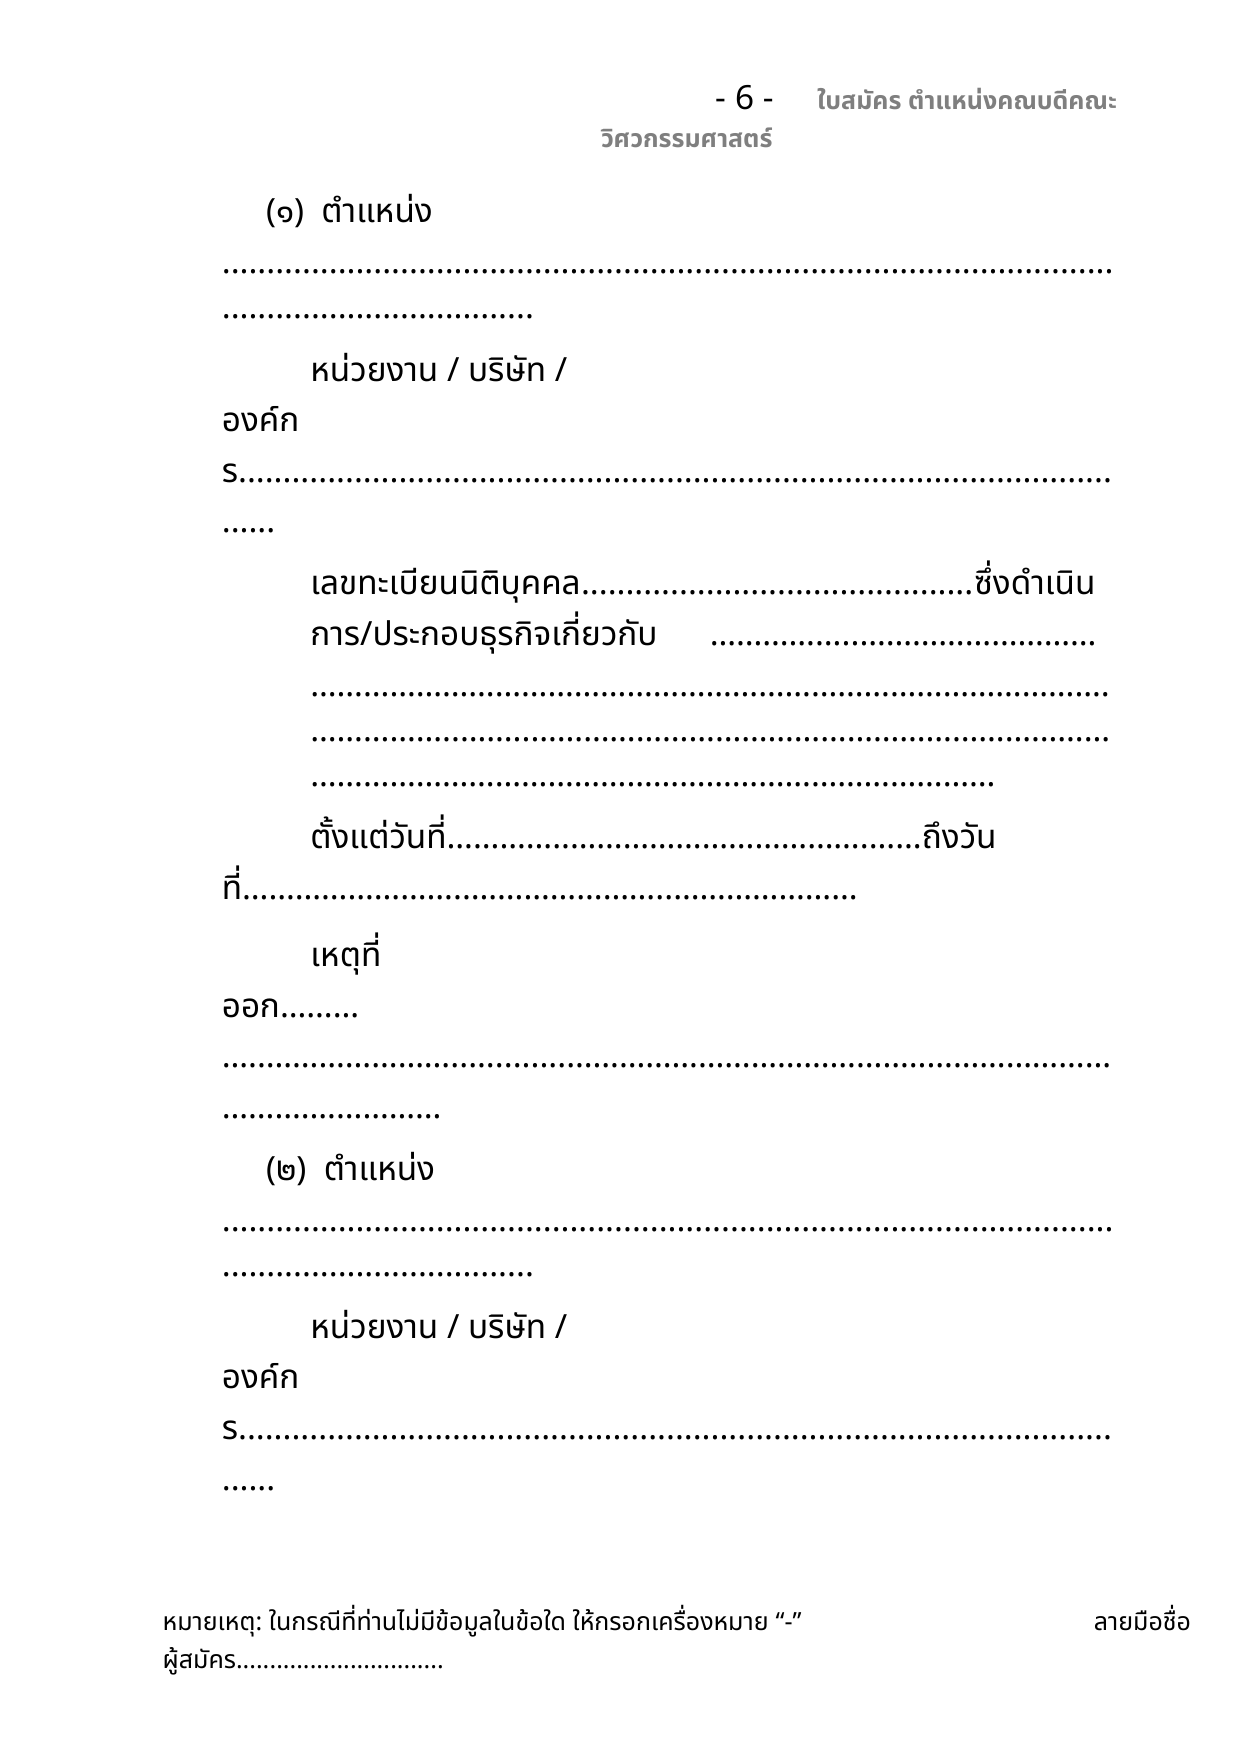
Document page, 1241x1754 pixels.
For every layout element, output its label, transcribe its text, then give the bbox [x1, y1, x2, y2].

text เลขทะเบียนนิติบุคคล............................................ซึ่งดำเนินการ/ประกอบธุรกิจเกี่ยวกับ ……………..……………………………………………………………………………………………………….……………..……..……………………………………………………………………………………………………………………………… [222, 559, 1122, 797]
text (๒) ตำแหน่ง ....................................................................................................................................... [222, 1145, 1122, 1286]
text หน่วยงาน / บริษัท / องค์กร........................................................................................................ [222, 1303, 1122, 1500]
text เหตุที่ออก…………..………………….............…………………………………..……………………….……………… [222, 931, 1122, 1128]
text ตั้งแต่วันที่…………..…………………………….……ถึงวันที่……………………..…………………..………………… [222, 813, 1122, 914]
text หน่วยงาน / บริษัท / องค์กร........................................................................................................ [222, 345, 1122, 542]
text (๑) ตำแหน่ง ....................................................................................................................................... [222, 187, 1122, 329]
